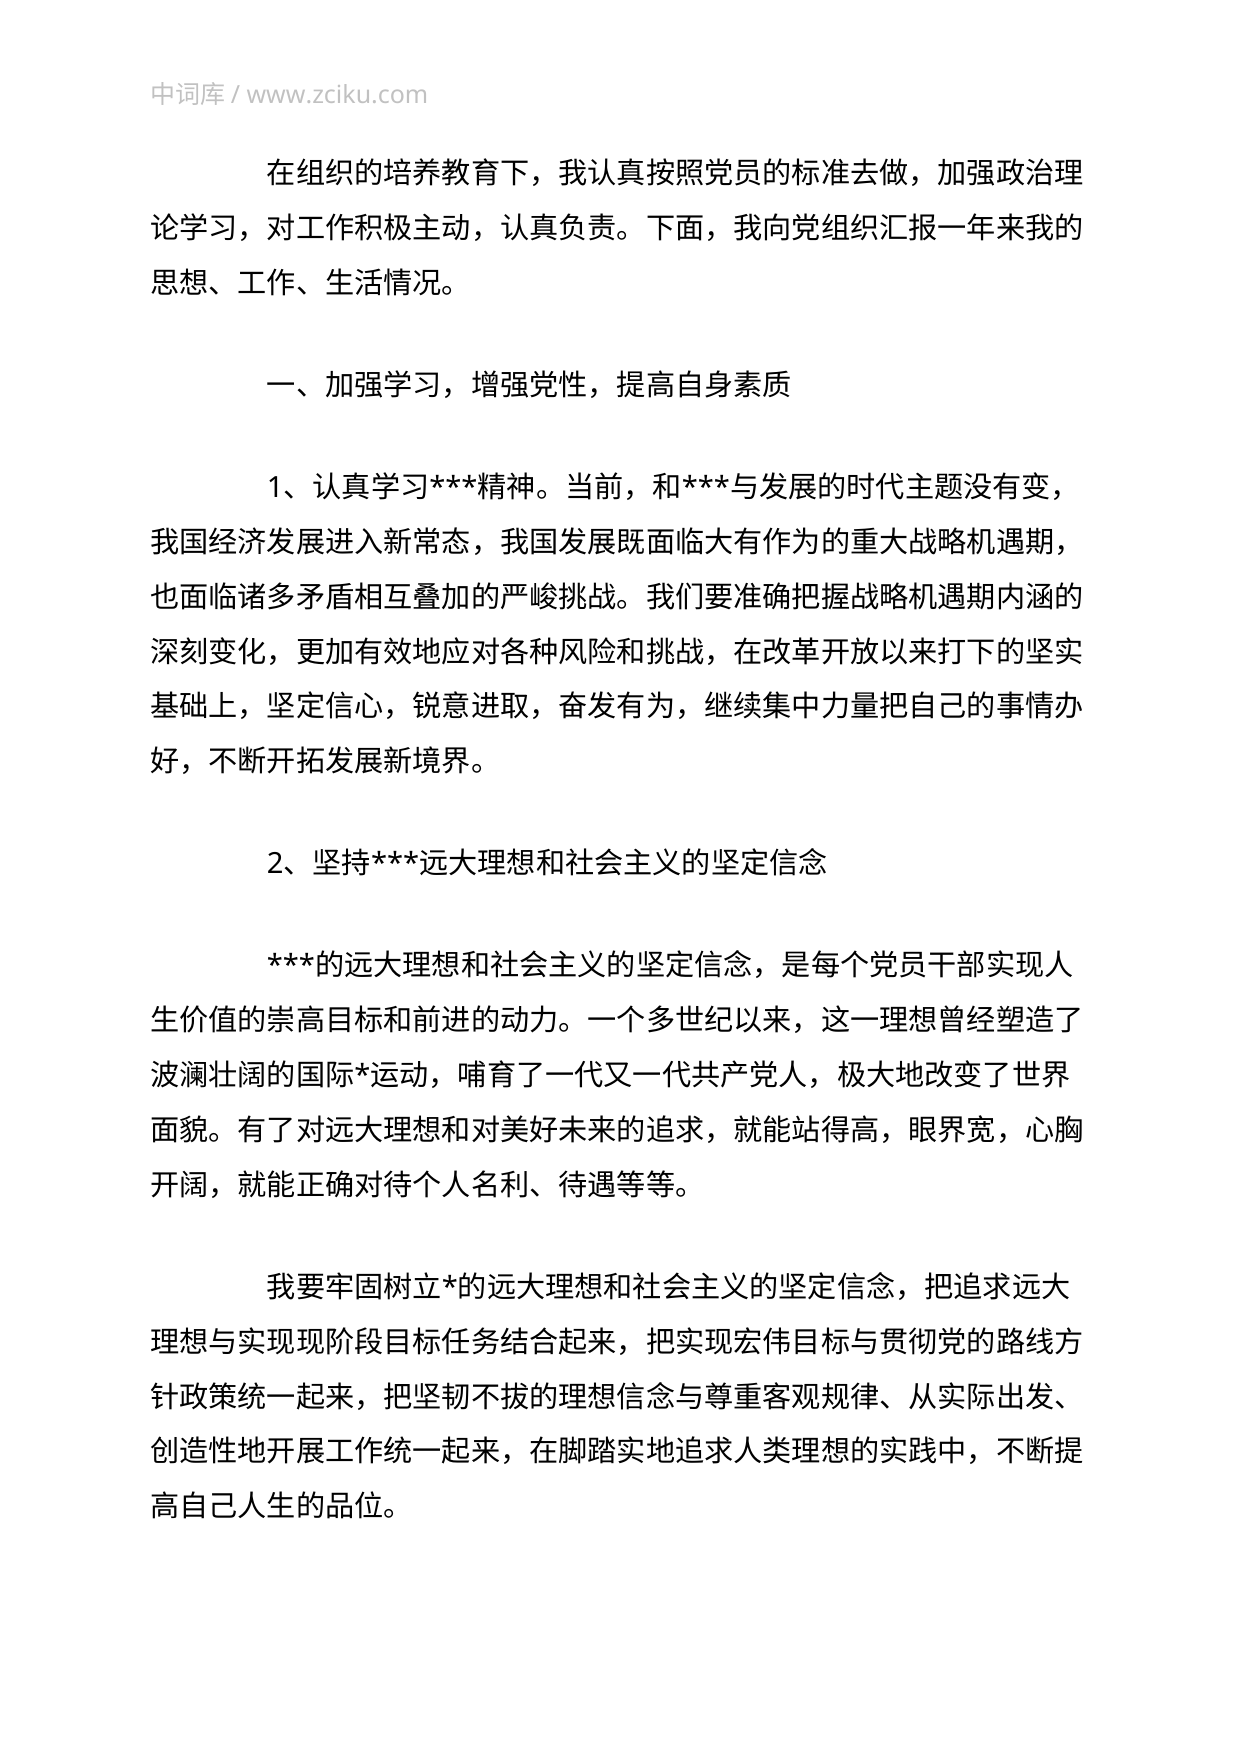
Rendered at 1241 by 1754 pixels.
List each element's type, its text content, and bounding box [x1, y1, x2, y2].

text 一、加强学习，增强党性，提高自身素质 [150, 362, 1090, 404]
text 在组织的培养教育下，我认真按照党员的标准去做，加强政治理论学习，对工作积极主动，认真负责。下面，我向党组织汇报一年来我的思想、工作、生活情况。 [150, 150, 1090, 302]
text 2、坚持***远大理想和社会主义的坚定信念 [150, 840, 1090, 882]
text ***的远大理想和社会主义的坚定信念，是每个党员干部实现人生价值的崇高目标和前进的动力。一个多世纪以来，这一理想曾经塑造了波澜壮阔的国际*运动，哺育了一代又一代共产党人，极大地改变了世界面貌。有了对远大理想和对美好未来的追求，就能站得高，眼界宽，心胸开阔，就能正确对待个人名利、待遇等等。 [150, 942, 1090, 1204]
text 1、认真学习***精神。当前，和***与发展的时代主题没有变，我国经济发展进入新常态，我国发展既面临大有作为的重大战略机遇期，也面临诸多矛盾相互叠加的严峻挑战。我们要准确把握战略机遇期内涵的深刻变化，更加有效地应对各种风险和挑战，在改革开放以来打下的坚实基础上，坚定信心，锐意进取，奋发有为，继续集中力量把自己的事情办好，不断开拓发展新境界。 [150, 463, 1090, 780]
text 我要牢固树立*的远大理想和社会主义的坚定信念，把追求远大理想与实现现阶段目标任务结合起来，把实现宏伟目标与贯彻党的路线方针政策统一起来，把坚韧不拔的理想信念与尊重客观规律、从实际出发、创造性地开展工作统一起来，在脚踏实地追求人类理想的实践中，不断提高自己人生的品位。 [150, 1263, 1090, 1525]
